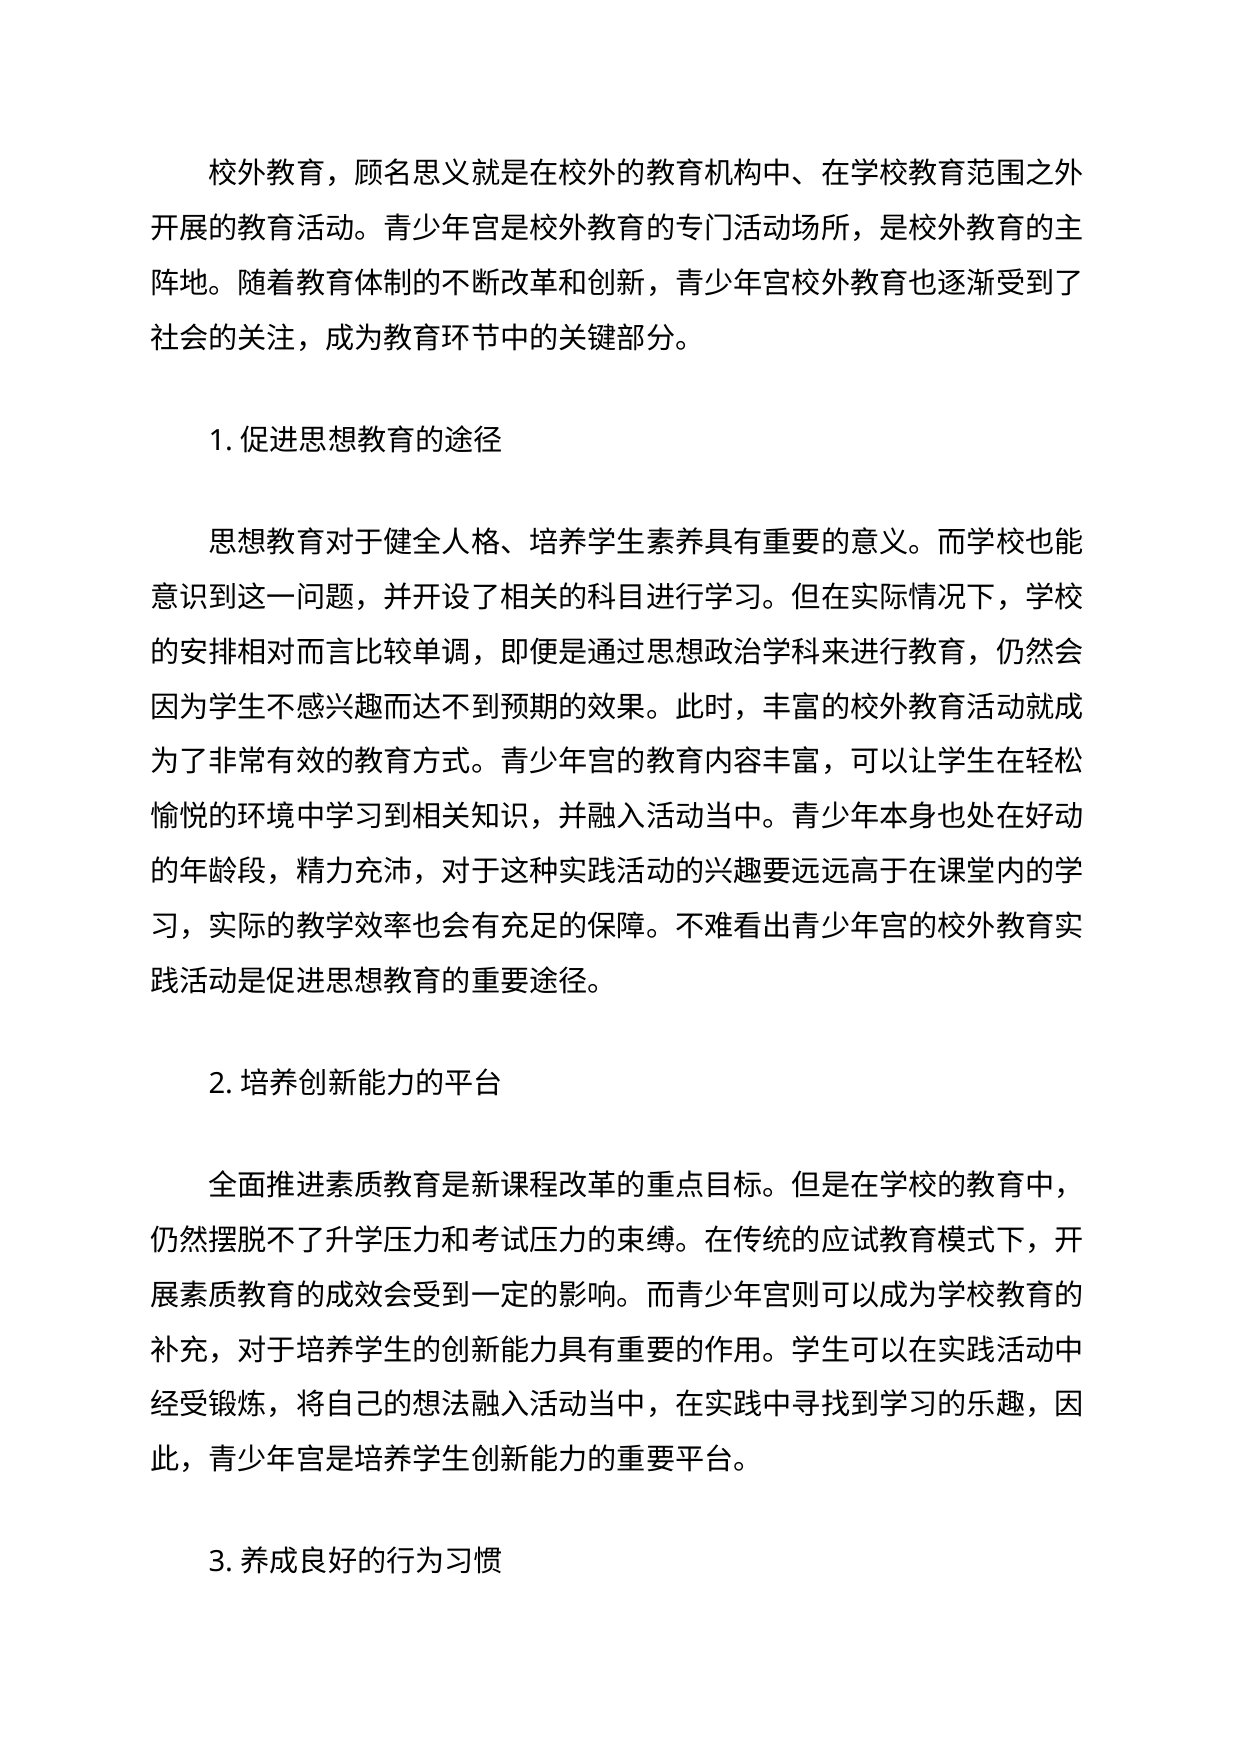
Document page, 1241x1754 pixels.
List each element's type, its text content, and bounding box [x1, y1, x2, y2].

text 2. 培养创新能力的平台 [150, 1059, 1090, 1102]
text 思想教育对于健全人格、培养学生素养具有重要的意义。而学校也能意识到这一问题，并开设了相关的科目进行学习。但在实际情况下，学校的安排相对而言比较单调，即便是通过思想政治学科来进行教育，仍然会因为学生不感兴趣而达不到预期的效果。此时，丰富的校外教育活动就成为了非常有效的教育方式。青少年宫的教育内容丰富，可以让学生在轻松愉悦的环境中学习到相关知识，并融入活动当中。青少年本身也处在好动的年龄段，精力充沛，对于这种实践活动的兴趣要远远高于在课堂内的学习，实际的教学效率也会有充足的保障。不难看出青少年宫的校外教育实践活动是促进思想教育的重要途径。 [150, 518, 1090, 1000]
text 全面推进素质教育是新课程改革的重点目标。但是在学校的教育中，仍然摆脱不了升学压力和考试压力的束缚。在传统的应试教育模式下，开展素质教育的成效会受到一定的影响。而青少年宫则可以成为学校教育的补充，对于培养学生的创新能力具有重要的作用。学生可以在实践活动中经受锻炼，将自己的想法融入活动当中，在实践中寻找到学习的乐趣，因此，青少年宫是培养学生创新能力的重要平台。 [150, 1161, 1090, 1478]
text 1. 促进思想教育的途径 [150, 416, 1090, 459]
text 3. 养成良好的行为习惯 [150, 1538, 1090, 1580]
text 校外教育，顾名思义就是在校外的教育机构中、在学校教育范围之外开展的教育活动。青少年宫是校外教育的专门活动场所，是校外教育的主阵地。随着教育体制的不断改革和创新，青少年宫校外教育也逐渐受到了社会的关注，成为教育环节中的关键部分。 [150, 150, 1090, 357]
